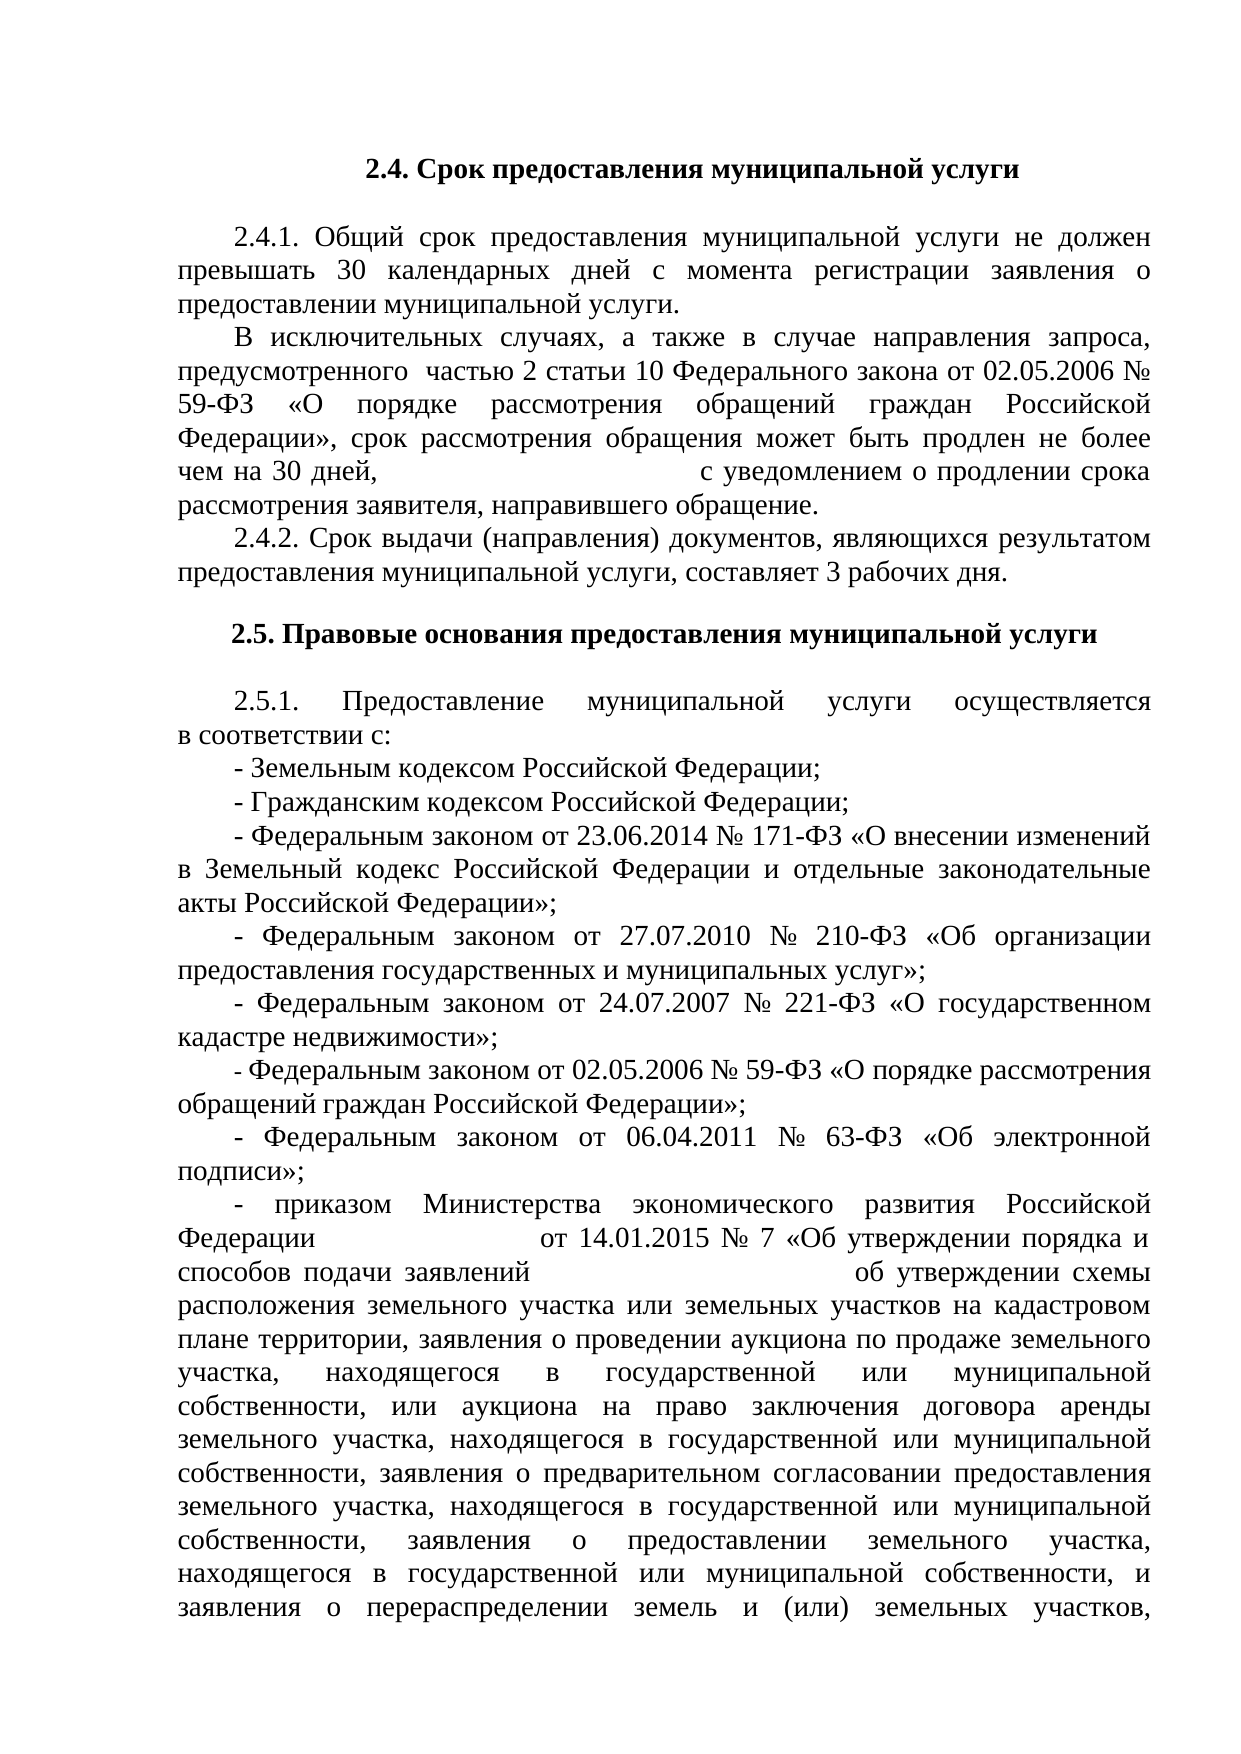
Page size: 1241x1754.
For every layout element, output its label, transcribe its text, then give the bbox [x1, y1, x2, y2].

text - Федеральным законом от 27.07.2010 № 210-ФЗ «Об организации предоставления государственных и муниципальных услуг»; [177, 918, 1152, 985]
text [177, 1187, 1152, 1623]
text - Федеральным законом от 02.05.2006 № 59-ФЗ «О порядке рассмотрения обращений граждан Российской Федерации»; [177, 1052, 1152, 1119]
text - Земельным кодексом Российской Федерации; [177, 751, 1152, 784]
text 2.5.1. Предоставление муниципальной услуги осуществляется в соответствии с: [177, 683, 1152, 751]
text - Гражданским кодексом Российской Федерации; [177, 784, 1152, 818]
text - Федеральным законом от 24.07.2007 № 221-ФЗ «О государственном кадастре недвижимости»; [177, 985, 1152, 1052]
text 2.4.2. Срок выдачи (направления) документов, являющихся результатом предоставления муниципальной услуги, составляет 3 рабочих дня. [177, 521, 1152, 588]
text 2.5. Правовые основания предоставления муниципальной услуги [177, 616, 1152, 650]
text 2.4. Срок предоставления муниципальной услуги [177, 152, 1152, 185]
text - Федеральным законом от 23.06.2014 № 171-ФЗ «О внесении изменений в Земельный кодекс Российской Федерации и отдельные законодательные акты Российской Федерации»; [177, 818, 1152, 918]
text 2.4.1. Общий срок предоставления муниципальной услуги не должен превышать 30 календарных дней с момента регистрации заявления о предоставлении муниципальной услуги. [177, 219, 1152, 319]
text - Федеральным законом от 06.04.2011 № 63-ФЗ «Об электронной подписи»; [177, 1119, 1152, 1187]
text В исключительных случаях, а также в случае направления запроса, предусмотренного частью 2 статьи 10 Федерального закона от 02.05.2006 № 59-ФЗ «О порядке рассмотрения обращений граждан Российской Федерации», срок рассмотрения обращения может быть продлен не более чем на 30 дней, с уведомлением о продлении срока рассмотрения заявителя, направившего обращение. [177, 319, 1152, 521]
